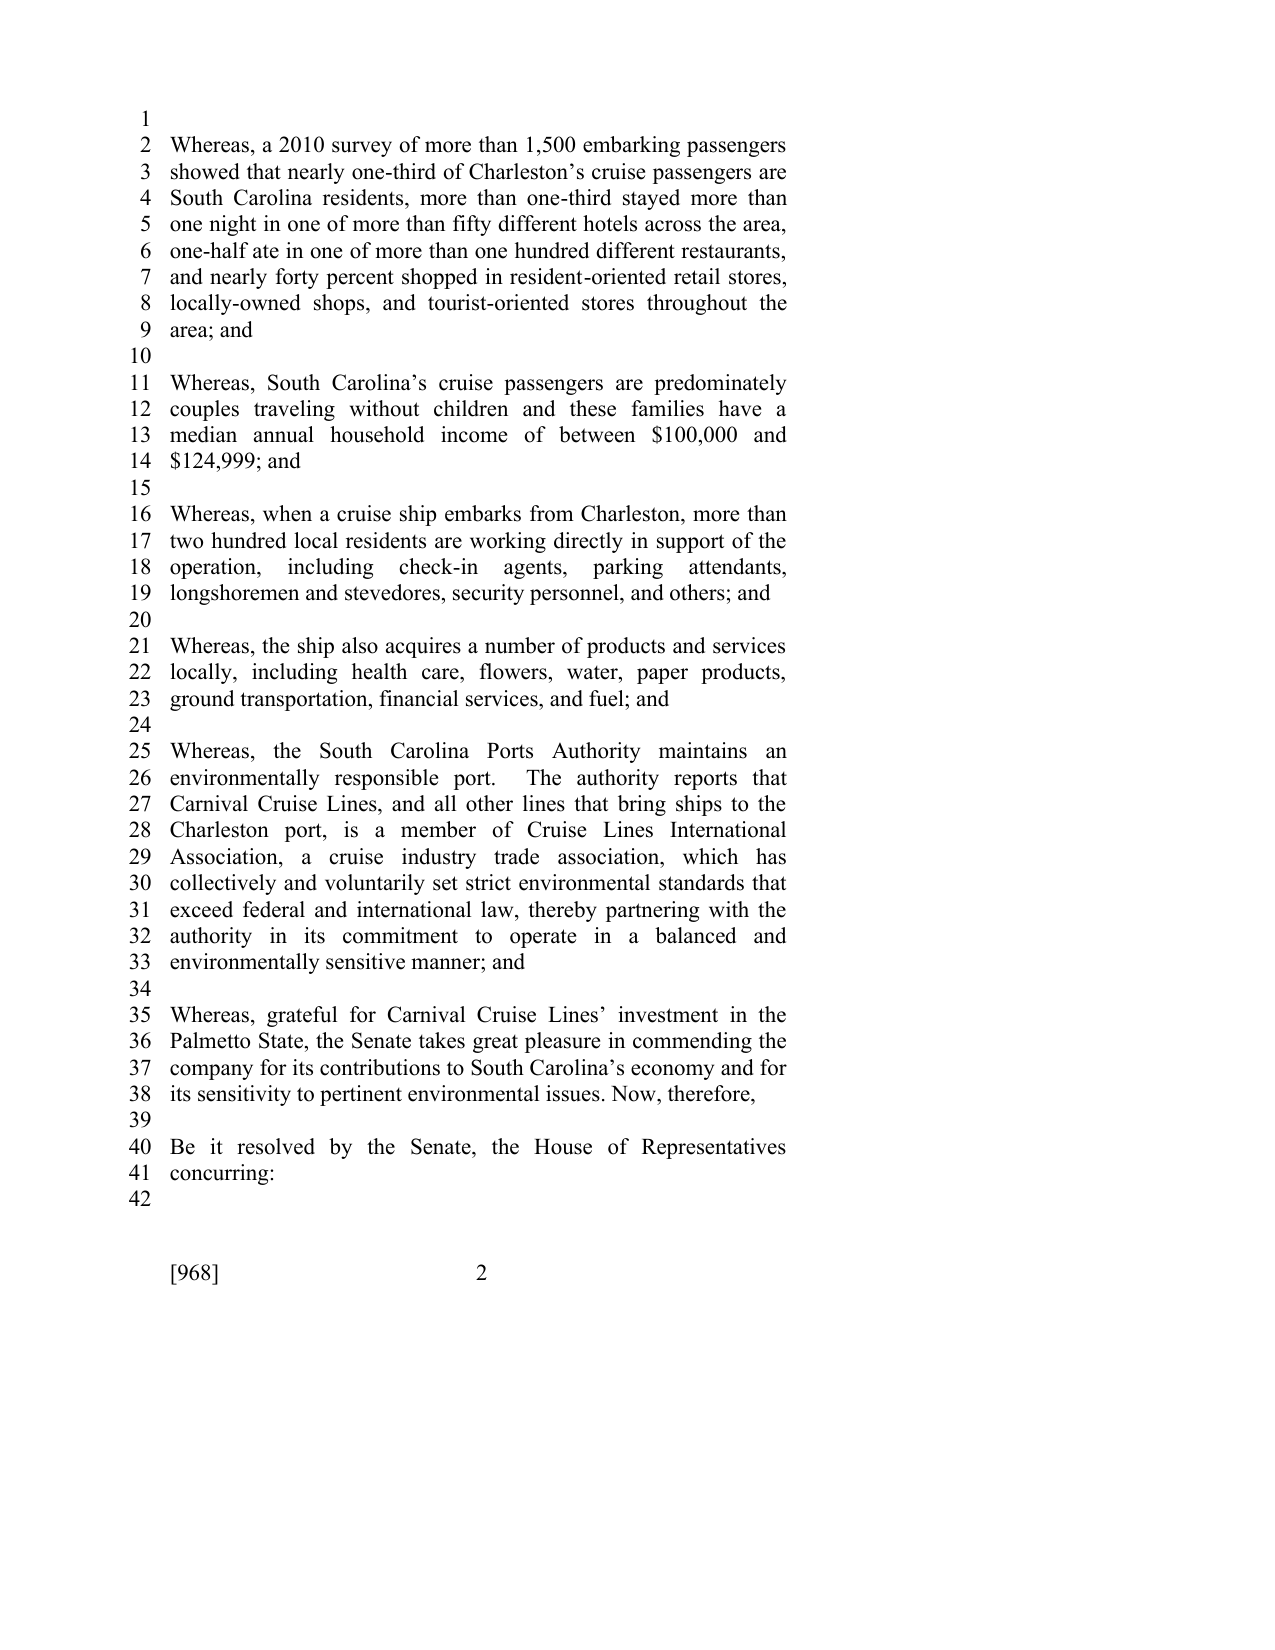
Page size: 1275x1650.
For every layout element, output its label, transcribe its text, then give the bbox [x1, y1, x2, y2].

text Whereas, the South Carolina Ports Authority maintains an environmentally responsible port. The authority reports that Carnival Cruise Lines, and all other lines that bring ships to the Charleston port, is a member of Cruise Lines International Association, a cruise industry trade association, which has collectively and voluntarily set strict environmental standards that exceed federal and international law, thereby partnering with the authority in its commitment to operate in a balanced and environmentally sensitive manner; and [169, 737, 787, 975]
text Whereas, when a cruise ship embarks from Charleston, more than two hundred local residents are working directly in support of the operation, including check-in agents, parking attendants, longshoremen and stevedores, security personnel, and others; and [169, 500, 787, 606]
text Whereas, South Carolina’s cruise passengers are predominately couples traveling without children and these families have a median annual household income of between $100,000 and $124,999; and [169, 368, 787, 474]
text Be it resolved by the Senate, the House of Representatives concurring: [169, 1133, 787, 1186]
text Whereas, a 2010 survey of more than 1,500 embarking passengers showed that nearly one-third of Charleston’s cruise passengers are South Carolina residents, more than one-third stayed more than one night in one of more than fifty different hotels across the area, one-half ate in one of more than one hundred different restaurants, and nearly forty percent shopped in resident-oriented retail stores, locally-owned shops, and tourist-oriented stores throughout the area; and [169, 131, 787, 342]
text Whereas, grateful for Carnival Cruise Lines’ investment in the Palmetto State, the Senate takes great pleasure in commending the company for its contributions to South Carolina’s economy and for its sensitivity to pertinent environmental issues. Now, therefore, [169, 1001, 787, 1106]
text Whereas, the ship also acquires a number of products and services locally, including health care, flowers, water, paper products, ground transportation, financial services, and fuel; and [169, 632, 787, 711]
